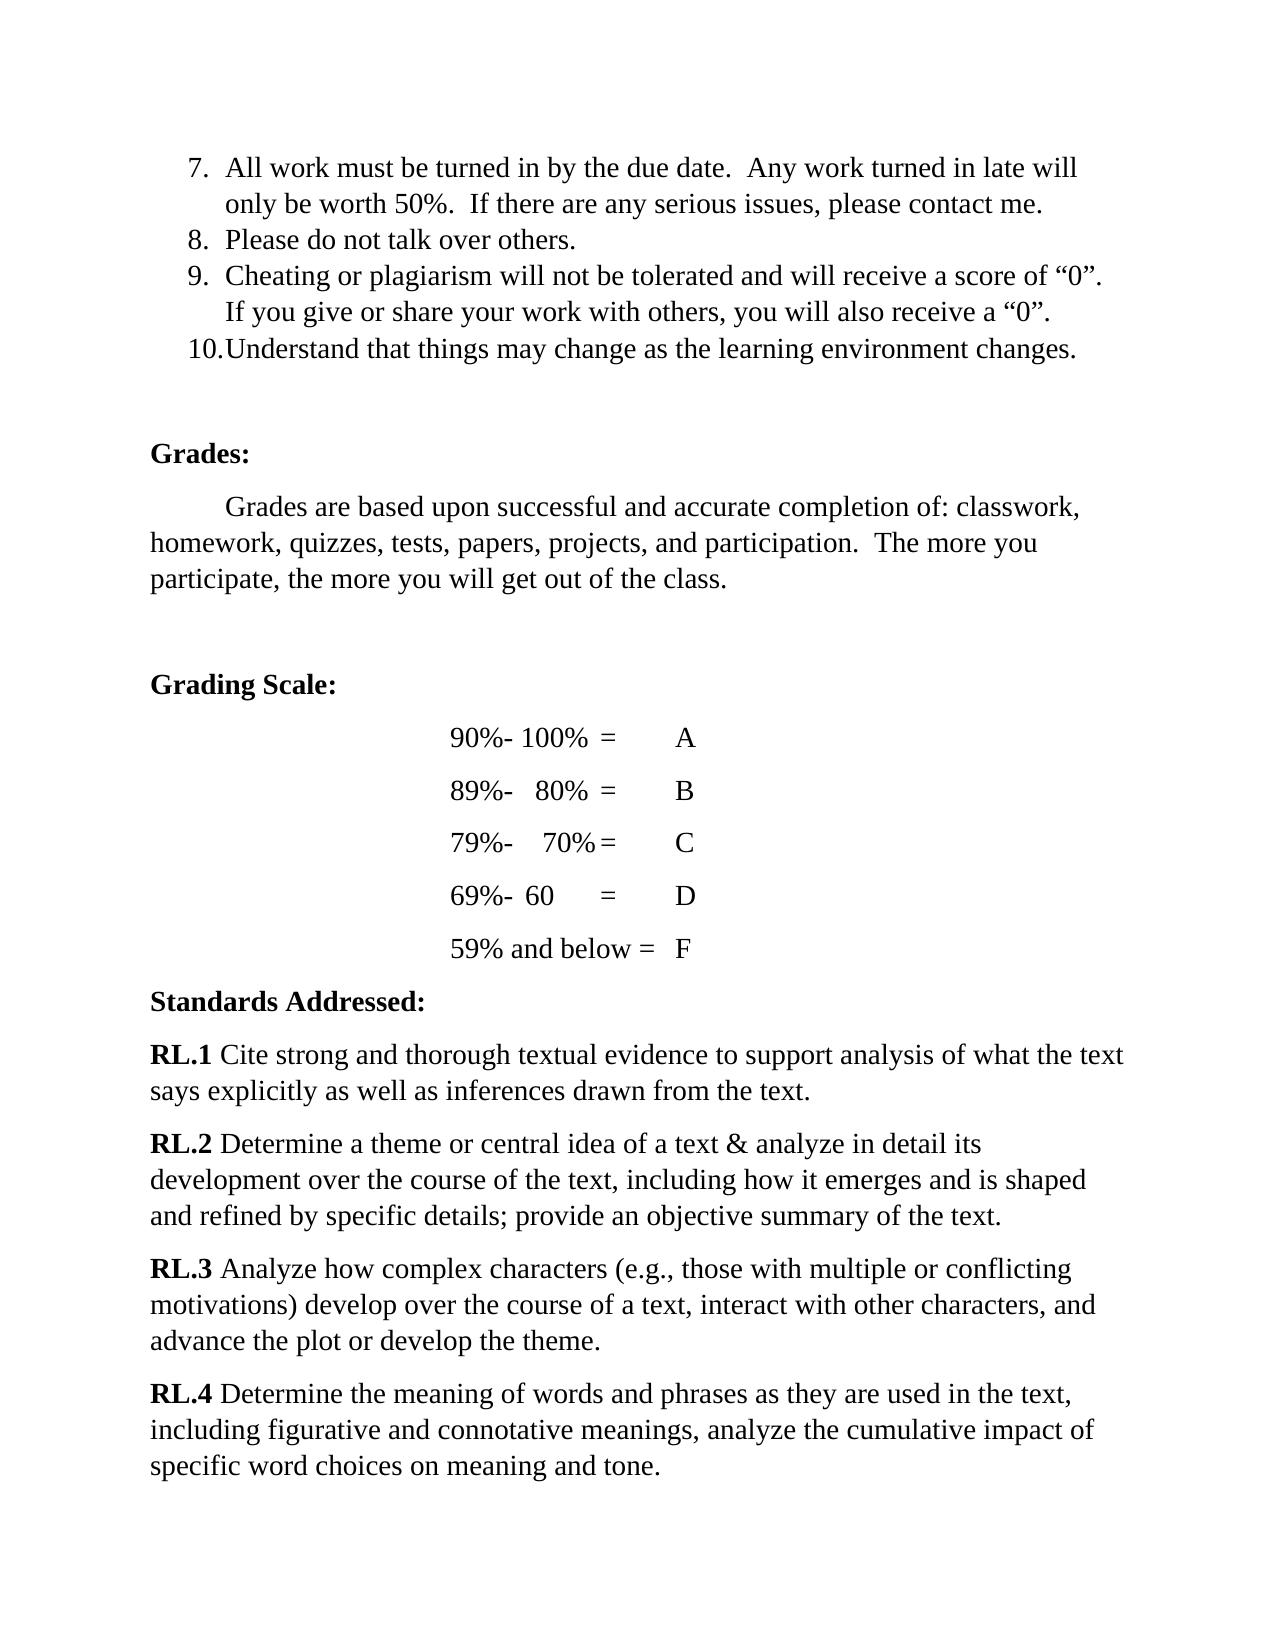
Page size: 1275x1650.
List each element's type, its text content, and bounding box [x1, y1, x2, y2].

text 90%- 100% = A [150, 720, 1125, 753]
list Please do not talk over others. [187, 222, 1125, 256]
text RL.4 Determine the meaning of words and phrases as they are used in the text, including figurative and connotative meanings, analyze the cumulative impact of specific word choices on meaning and tone. [150, 1376, 1125, 1482]
text Standards Addressed: [150, 984, 1125, 1017]
text RL.2 Determine a theme or central idea of a text & analyze in detail its development over the course of the text, including how it emerges and is shaped and refined by specific details; provide an objective summary of the text. [150, 1126, 1125, 1232]
text Grades are based upon successful and accurate completion of: classwork, homework, quizzes, tests, papers, projects, and participation. The more you participate, the more you will get out of the class. [150, 489, 1125, 595]
list All work must be turned in by the due date. Any work turned in late will only be worth 50%. If there are any serious issues, please contact me. [187, 150, 1125, 220]
text Grading Scale: [150, 667, 1125, 701]
text RL.1 Cite strong and thorough textual evidence to support analysis of what the text says explicitly as well as inferences drawn from the text. [150, 1037, 1125, 1106]
text Grades: [150, 436, 1125, 470]
list Understand that things may change as the learning environment changes. [187, 331, 1125, 364]
text 59% and below = F [150, 931, 1125, 965]
text RL.3 Analyze how complex characters (e.g., those with multiple or conflicting motivations) develop over the course of a text, interact with other characters, and advance the plot or develop the theme. [150, 1251, 1125, 1357]
text 89%- 80% = B [150, 773, 1125, 806]
text 79%- 70% = C [150, 826, 1125, 859]
list Cheating or plagiarism will not be tolerated and will receive a score of “0”. If you give or share your work with others, you will also receive a “0”. [187, 258, 1125, 328]
text 69%- 60 = D [150, 878, 1125, 912]
